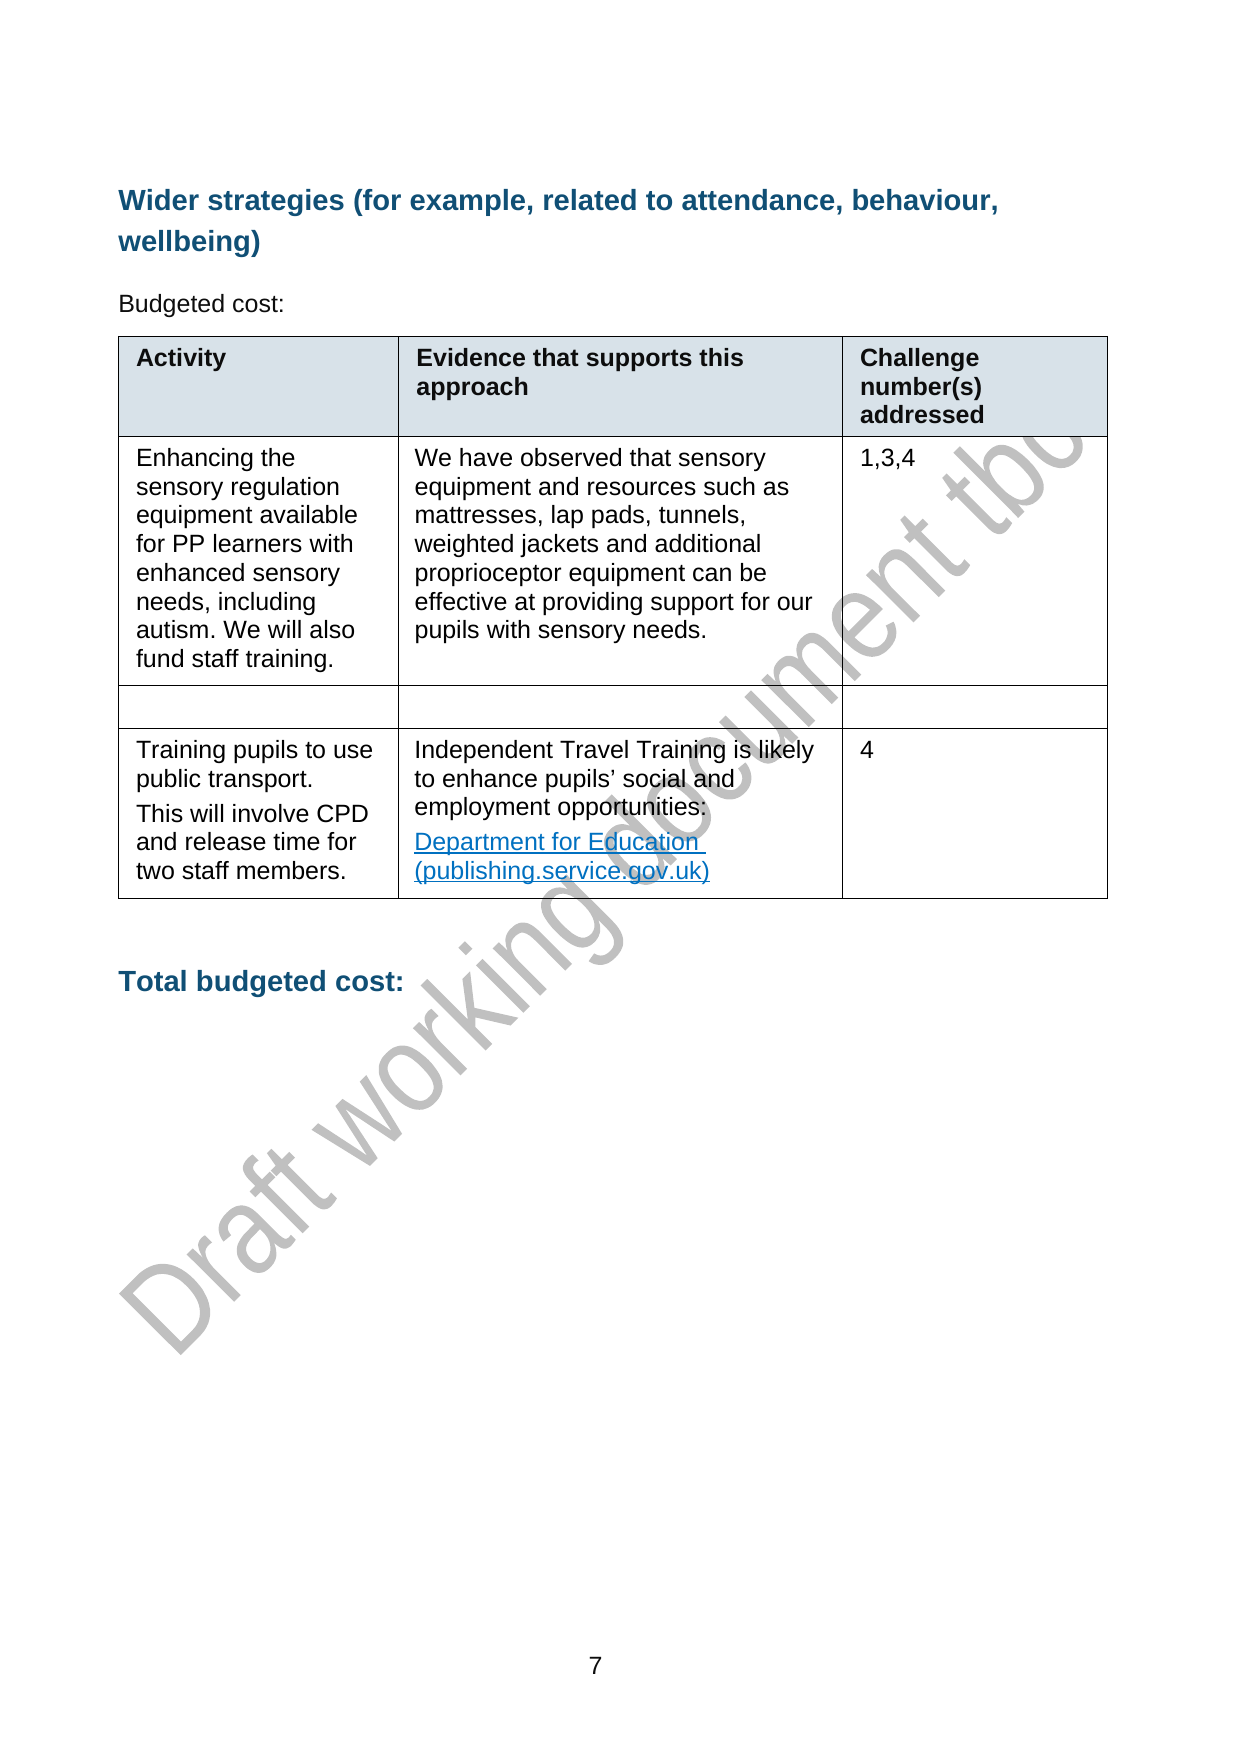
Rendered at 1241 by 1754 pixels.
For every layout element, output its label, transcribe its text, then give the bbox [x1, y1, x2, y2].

table_cell Independent Travel Training is likely to enhance pupils’ social and employment opportunities: Department for Education (publishing.service.gov.uk) [399, 729, 842, 897]
table_cell [843, 686, 1107, 728]
text Wider strategies (for example, related to attendance, behaviour, wellbeing) [118, 183, 1107, 257]
table_cell Training pupils to use public transport. This will involve CPD and release time for two staff members. [119, 729, 398, 897]
text Budgeted cost: [118, 289, 1107, 317]
text Total budgeted cost: [118, 964, 1107, 997]
table_cell 1,3,4 [843, 437, 1107, 685]
table_header Evidence that supports this approach [399, 337, 842, 436]
table_cell 4 [843, 729, 1107, 897]
table_cell We have observed that sensory equipment and resources such as mattresses, lap pads, tunnels, weighted jackets and additional proprioceptor equipment can be effective at providing support for our pupils with sensory needs. [399, 437, 842, 685]
table_header Challenge number(s) addressed [843, 337, 1107, 436]
table_cell [119, 686, 398, 728]
table_cell Enhancing the sensory regulation equipment available for PP learners with enhanced sensory needs, including autism. We will also fund staff training. [119, 437, 398, 685]
table_header Activity [119, 337, 398, 436]
table_cell [399, 686, 842, 728]
